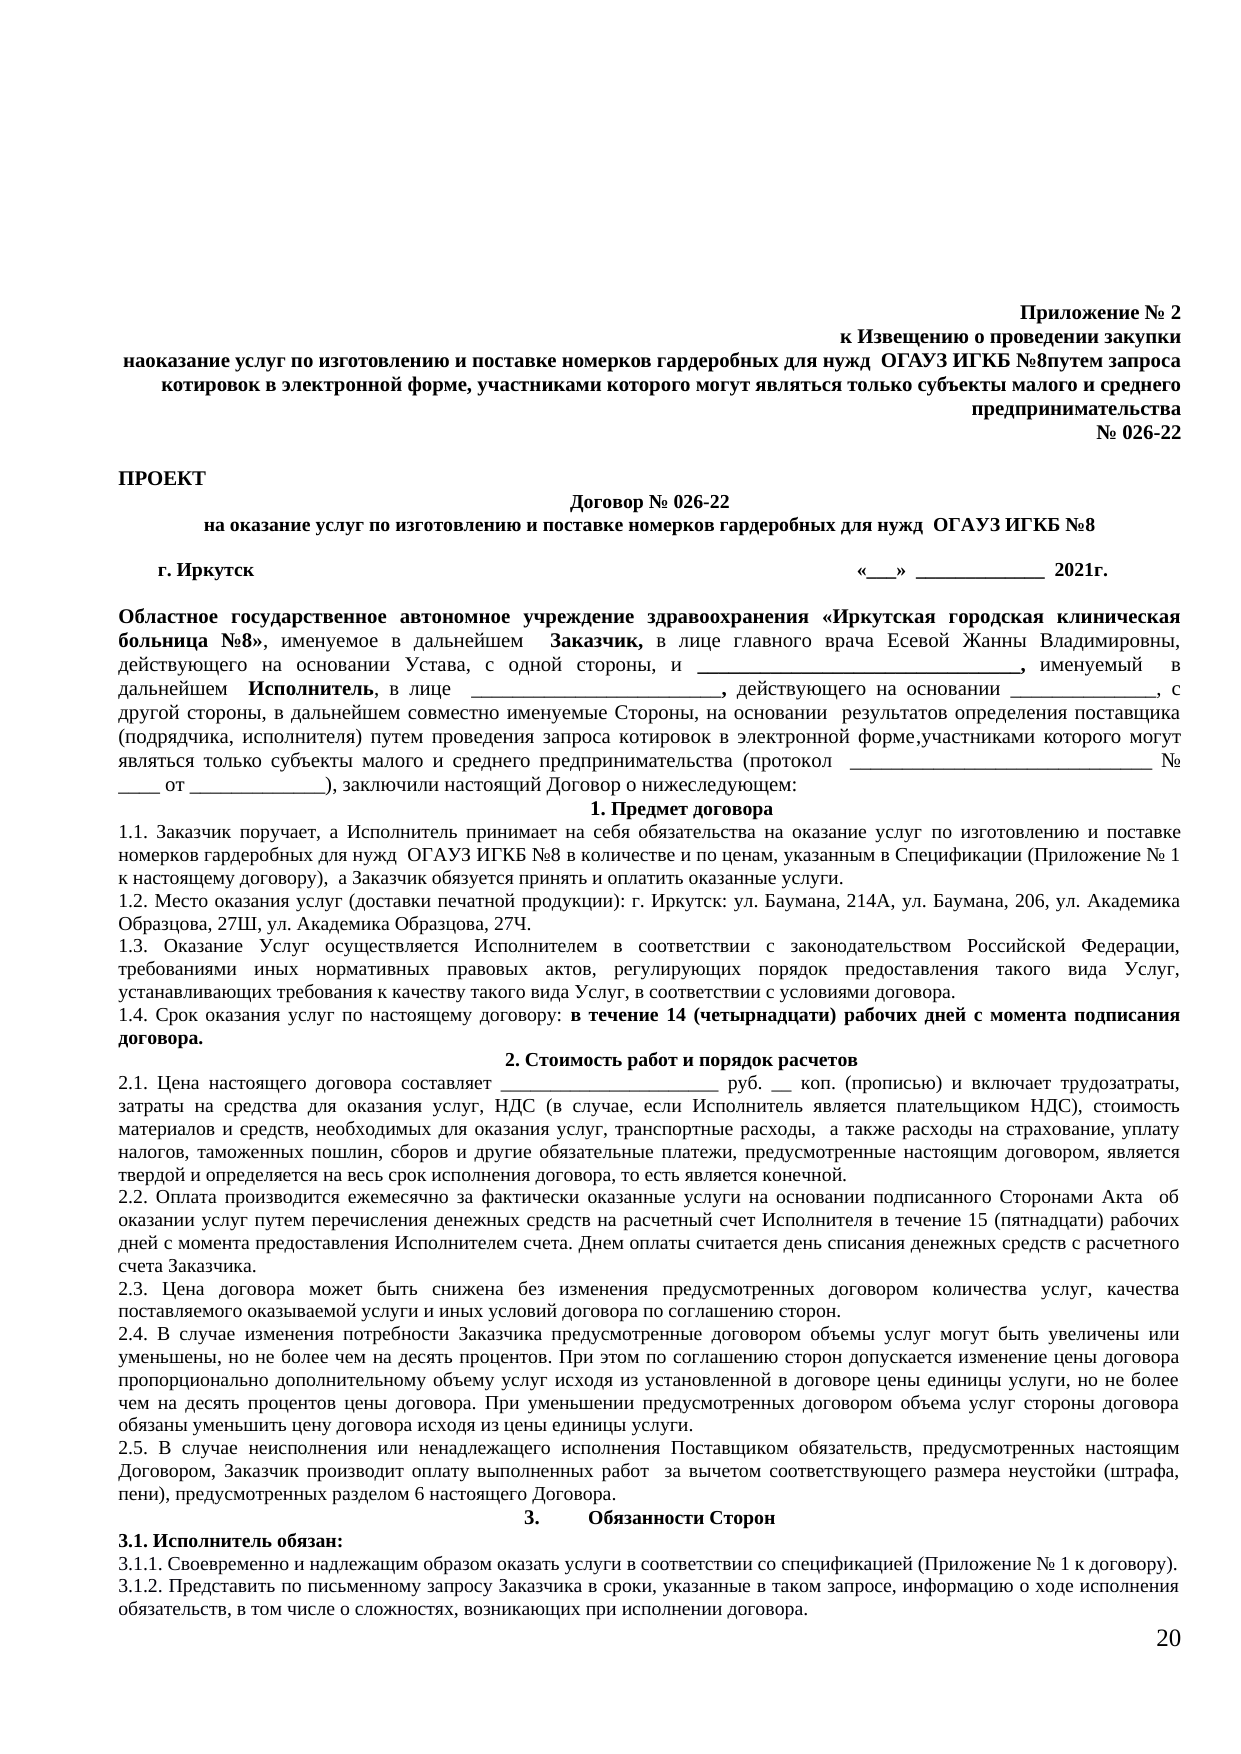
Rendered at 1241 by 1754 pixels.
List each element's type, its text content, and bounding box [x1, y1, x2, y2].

text Приложение № 2 [118, 300, 1181, 324]
list Обязанности Сторон [118, 1505, 1181, 1529]
list 3.1.2. Представить по письменному запросу Заказчика в сроки, указанные в таком запросе, информацию о ходе исполнения обязательств, в том числе о сложностях, возникающих при исполнении договора. [118, 1574, 1181, 1620]
list 3.1.1. Своевременно и надлежащим образом оказать услуги в соответствии со спецификацией (Приложение № 1 к договору). [118, 1552, 1181, 1574]
text наоказание услуг по изготовлению и поставке номерков гардеробных для нужд ОГАУЗ ИГКБ №8путем запроса котировок в электронной форме, участниками которого могут являться только субъекты малого и среднего предпринимательства [118, 348, 1181, 420]
text на оказание услуг по изготовлению и поставке номерков гардеробных для нужд ОГАУЗ ИГКБ №8 [118, 512, 1181, 535]
text 2.4. В случае изменения потребности Заказчика предусмотренные договором объемы услуг могут быть увеличены или уменьшены, но не более чем на десять процентов. При этом по соглашению сторон допускается изменение цены договора пропорционально дополнительному объему услуг исходя из установленной в договоре цены единицы услуги, но не более чем на десять процентов цены договора. При уменьшении предусмотренных договором объема услуг стороны договора обязаны уменьшить цену договора исходя из цены единицы услуги. [118, 1322, 1181, 1436]
text 2.1. Цена настоящего договора составляет ______________________ руб. __ коп. (прописью) и включает трудозатраты, затраты на средства для оказания услуг, НДС (в случае, если Исполнитель является плательщиком НДС), стоимость материалов и средств, необходимых для оказания услуг, транспортные расходы, а также расходы на страхование, уплату налогов, таможенных пошлин, сборов и другие обязательные платежи, предусмотренные настоящим договором, является твердой и определяется на весь срок исполнения договора, то есть является конечной. [118, 1071, 1181, 1185]
text 2.2. Оплата производится ежемесячно за фактически оказанные услуги на основании подписанного Сторонами Акта об оказании услуг путем перечисления денежных средств на расчетный счет Исполнителя в течение 15 (пятнадцати) рабочих дней с момента предоставления Исполнителем счета. Днем оплаты считается день списания денежных средств с расчетного счета Заказчика. [118, 1185, 1181, 1277]
text 1. Предмет договора [182, 796, 1181, 820]
text к Извещению о проведении закупки [118, 324, 1181, 348]
text 2. Стоимость работ и порядок расчетов [182, 1048, 1181, 1071]
text г. Иркутск «___» _____________ 2021г. [118, 558, 1181, 581]
text Областное государственное автономное учреждение здравоохранения «Иркутская городская клиническая больница №8», именуемое в дальнейшем Заказчик, в лице главного врача Есевой Жанны Владимировны, действующего на основании Устава, с одной стороны, и _______________________________, именуемый в дальнейшем Исполнитель, в лице ________________________, действующего на основании ______________, с другой стороны, в дальнейшем совместно именуемые Стороны, на основании результатов определения поставщика (подрядчика, исполнителя) путем проведения запроса котировок в электронной форме,участниками которого могут являться только субъекты малого и среднего предпринимательства (протокол _____________________________ № ____ от _____________), заключили настоящий Договор о нижеследующем: [118, 604, 1181, 796]
text 1.1. Заказчик поручает, а Исполнитель принимает на себя обязательства на оказание услуг по изготовлению и поставке номерков гардеробных для нужд ОГАУЗ ИГКБ №8 в количестве и по ценам, указанным в Спецификации (Приложение № 1 к настоящему договору), а Заказчик обязуется принять и оплатить оказанные услуги. [118, 820, 1181, 889]
text 1.4. Срок оказания услуг по настоящему договору: в течение 14 (четырнадцати) рабочих дней с момента подписания договора. [118, 1003, 1181, 1048]
title Договор № 026-22 [118, 490, 1181, 512]
text 2.3. Цена договора может быть снижена без изменения предусмотренных договором количества услуг, качества поставляемого оказываемой услуги и иных условий договора по соглашению сторон. [118, 1277, 1181, 1322]
text 1.3. Оказание Услуг осуществляется Исполнителем в соответствии с законодательством Российской Федерации, требованиями иных нормативных правовых актов, регулирующих порядок предоставления такого вида Услуг, устанавливающих требования к качеству такого вида Услуг, в соответствии с условиями договора. [118, 934, 1181, 1003]
text 2.5. В случае неисполнения или ненадлежащего исполнения Поставщиком обязательств, предусмотренных настоящим Договором, Заказчик производит оплату выполненных работ за вычетом соответствующего размера неустойки (штрафа, пени), предусмотренных разделом 6 настоящего Договора. [118, 1436, 1181, 1505]
text ПРОЕКТ [118, 466, 1181, 490]
text 1.2. Место оказания услуг (доставки печатной продукции): г. Иркутск: ул. Баумана, 214А, ул. Баумана, 206, ул. Академика Образцова, 27Ш, ул. Академика Образцова, 27Ч. [118, 889, 1181, 934]
text № 026-22 [118, 420, 1181, 444]
text 3.1. Исполнитель обязан: [118, 1529, 1181, 1552]
